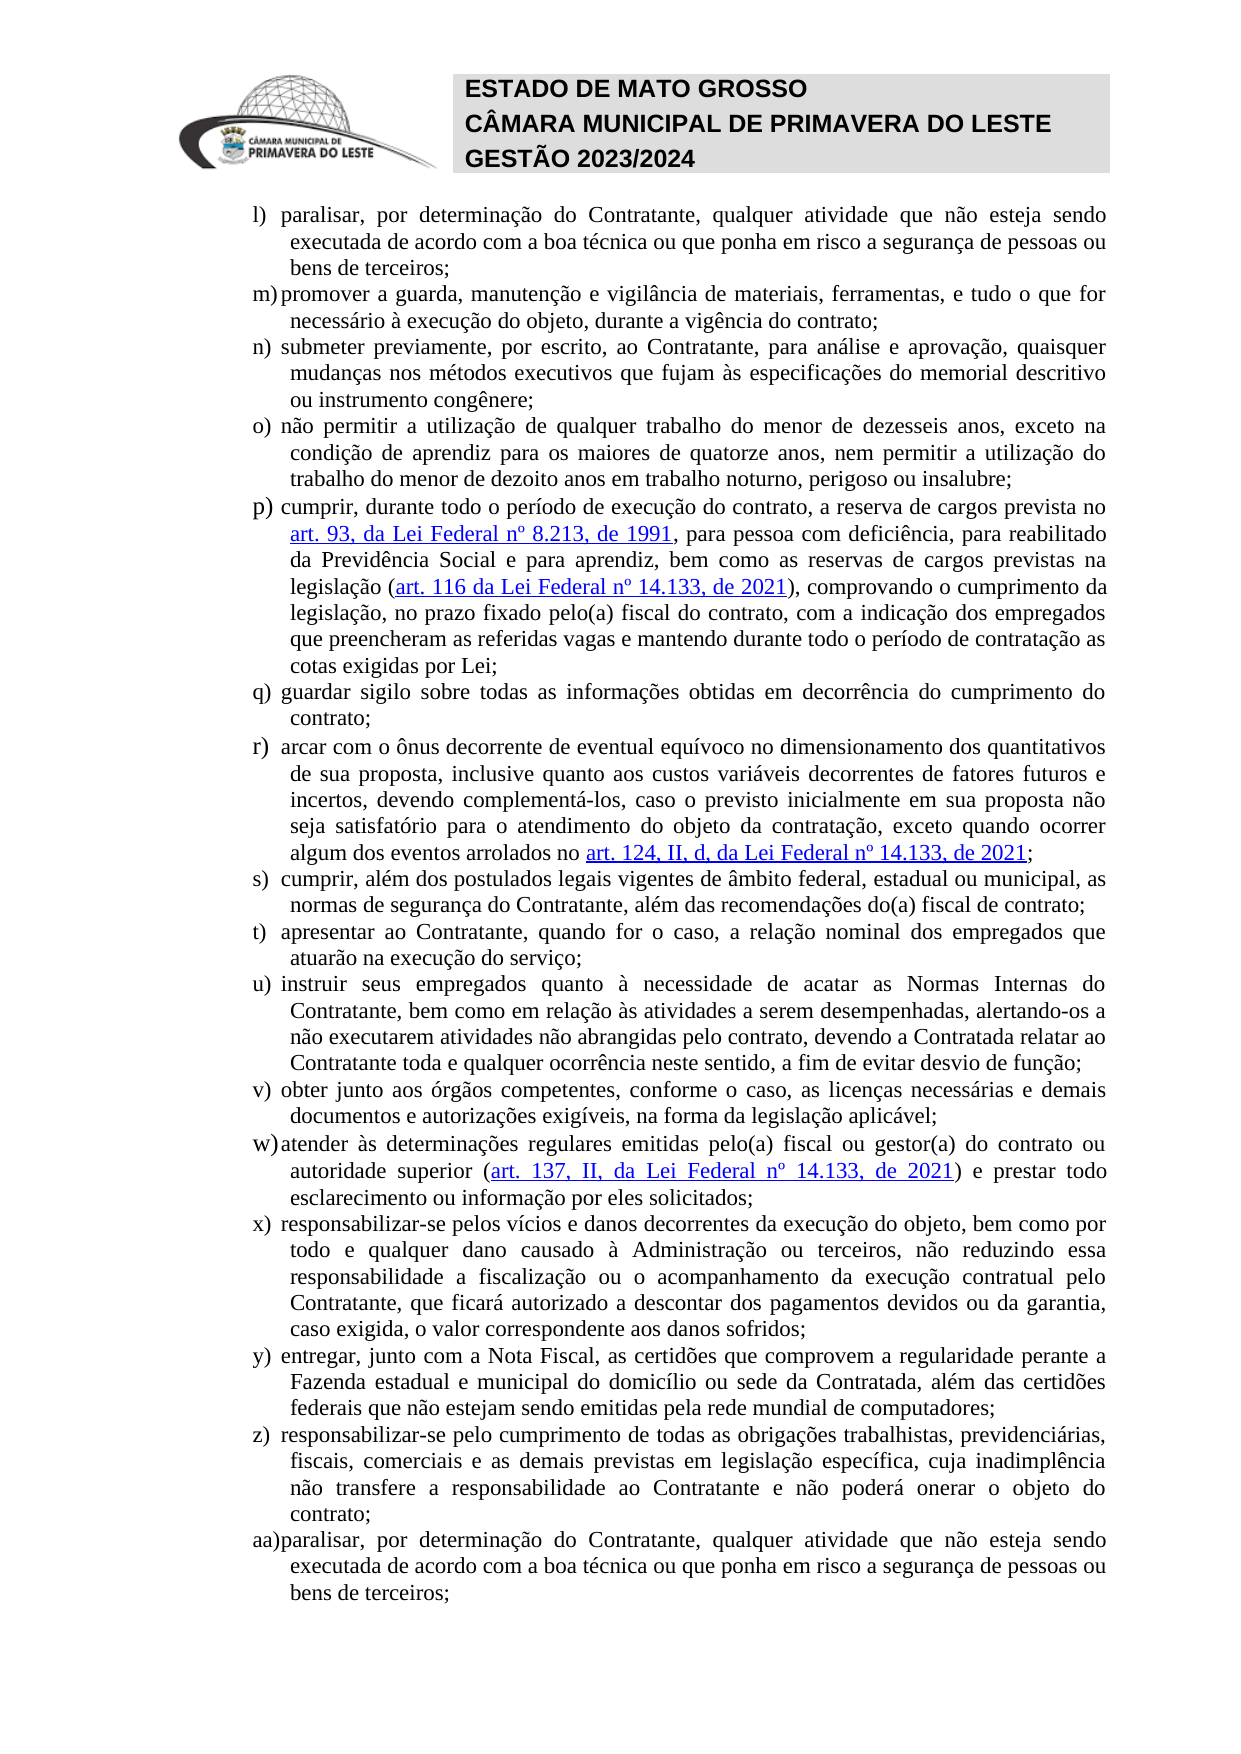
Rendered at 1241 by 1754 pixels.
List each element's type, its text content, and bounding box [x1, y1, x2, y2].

list paralisar, por determinação do Contratante, qualquer atividade que não esteja sendo executada de acordo com a boa técnica ou que ponha em risco a segurança de pessoas ou bens de terceiros; [252, 1526, 1107, 1605]
picture [177, 73, 442, 172]
list cumprir, além dos postulados legais vigentes de âmbito federal, estadual ou municipal, as normas de segurança do Contratante, além das recomendações do(a) fiscal de contrato; [252, 865, 1107, 918]
list promover a guarda, manutenção e vigilância de materiais, ferramentas, e tudo o que for necessário à execução do objeto, durante a vigência do contrato; [252, 280, 1107, 333]
list arcar com o ônus decorrente de eventual equívoco no dimensionamento dos quantitativos de sua proposta, inclusive quanto aos custos variáveis decorrentes de fatores futuros e incertos, devendo complementá-los, caso o previsto inicialmente em sua proposta não seja satisfatório para o atendimento do objeto da contratação, exceto quando ocorrer algum dos eventos arrolados no art. 124, II, d, da Lei Federal nº 14.133, de 2021; [252, 731, 1107, 865]
list instruir seus empregados quanto à necessidade de acatar as Normas Internas do Contratante, bem como em relação às atividades a serem desempenhadas, alertando-os a não executarem atividades não abrangidas pelo contrato, devendo a Contratada relatar ao Contratante toda e qualquer ocorrência neste sentido, a fim de evitar desvio de função; [252, 970, 1107, 1076]
list responsabilizar-se pelo cumprimento de todas as obrigações trabalhistas, previdenciárias, fiscais, comerciais e as demais previstas em legislação específica, cuja inadimplência não transfere a responsabilidade ao Contratante e não poderá onerar o objeto do contrato; [252, 1421, 1107, 1526]
list não permitir a utilização de qualquer trabalho do menor de dezesseis anos, exceto na condição de aprendiz para os maiores de quatorze anos, nem permitir a utilização do trabalho do menor de dezoito anos em trabalho noturno, perigoso ou insalubre; [252, 412, 1107, 491]
list obter junto aos órgãos competentes, conforme o caso, as licenças necessárias e demais documentos e autorizações exigíveis, na forma da legislação aplicável; [252, 1076, 1107, 1128]
list paralisar, por determinação do Contratante, qualquer atividade que não esteja sendo executada de acordo com a boa técnica ou que ponha em risco a segurança de pessoas ou bens de terceiros; [252, 201, 1107, 280]
list atender às determinações regulares emitidas pelo(a) fiscal ou gestor(a) do contrato ou autoridade superior (art. 137, II, da Lei Federal nº 14.133, de 2021) e prestar todo esclarecimento ou informação por eles solicitados; [252, 1128, 1107, 1210]
list guardar sigilo sobre todas as informações obtidas em decorrência do cumprimento do contrato; [252, 678, 1107, 731]
list entregar, junto com a Nota Fiscal, as certidões que comprovem a regularidade perante a Fazenda estadual e municipal do domicílio ou sede da Contratada, além das certidões federais que não estejam sendo emitidas pela rede mundial de computadores; [252, 1342, 1107, 1421]
list responsabilizar-se pelos vícios e danos decorrentes da execução do objeto, bem como por todo e qualquer dano causado à Administração ou terceiros, não reduzindo essa responsabilidade a fiscalização ou o acompanhamento da execução contratual pelo Contratante, que ficará autorizado a descontar dos pagamentos devidos ou da garantia, caso exigida, o valor correspondente aos danos sofridos; [252, 1210, 1107, 1342]
list submeter previamente, por escrito, ao Contratante, para análise e aprovação, quaisquer mudanças nos métodos executivos que fujam às especificações do memorial descritivo ou instrumento congênere; [252, 333, 1107, 412]
list apresentar ao Contratante, quando for o caso, a relação nominal dos empregados que atuarão na execução do serviço; [252, 918, 1107, 970]
list cumprir, durante todo o período de execução do contrato, a reserva de cargos prevista no art. 93, da Lei Federal nº 8.213, de 1991, para pessoa com deficiência, para reabilitado da Previdência Social e para aprendiz, bem como as reservas de cargos previstas na legislação (art. 116 da Lei Federal nº 14.133, de 2021), comprovando o cumprimento da legislação, no prazo fixado pelo(a) fiscal do contrato, com a indicação dos empregados que preencheram as referidas vagas e mantendo durante todo o período de contratação as cotas exigidas por Lei; [252, 491, 1107, 678]
